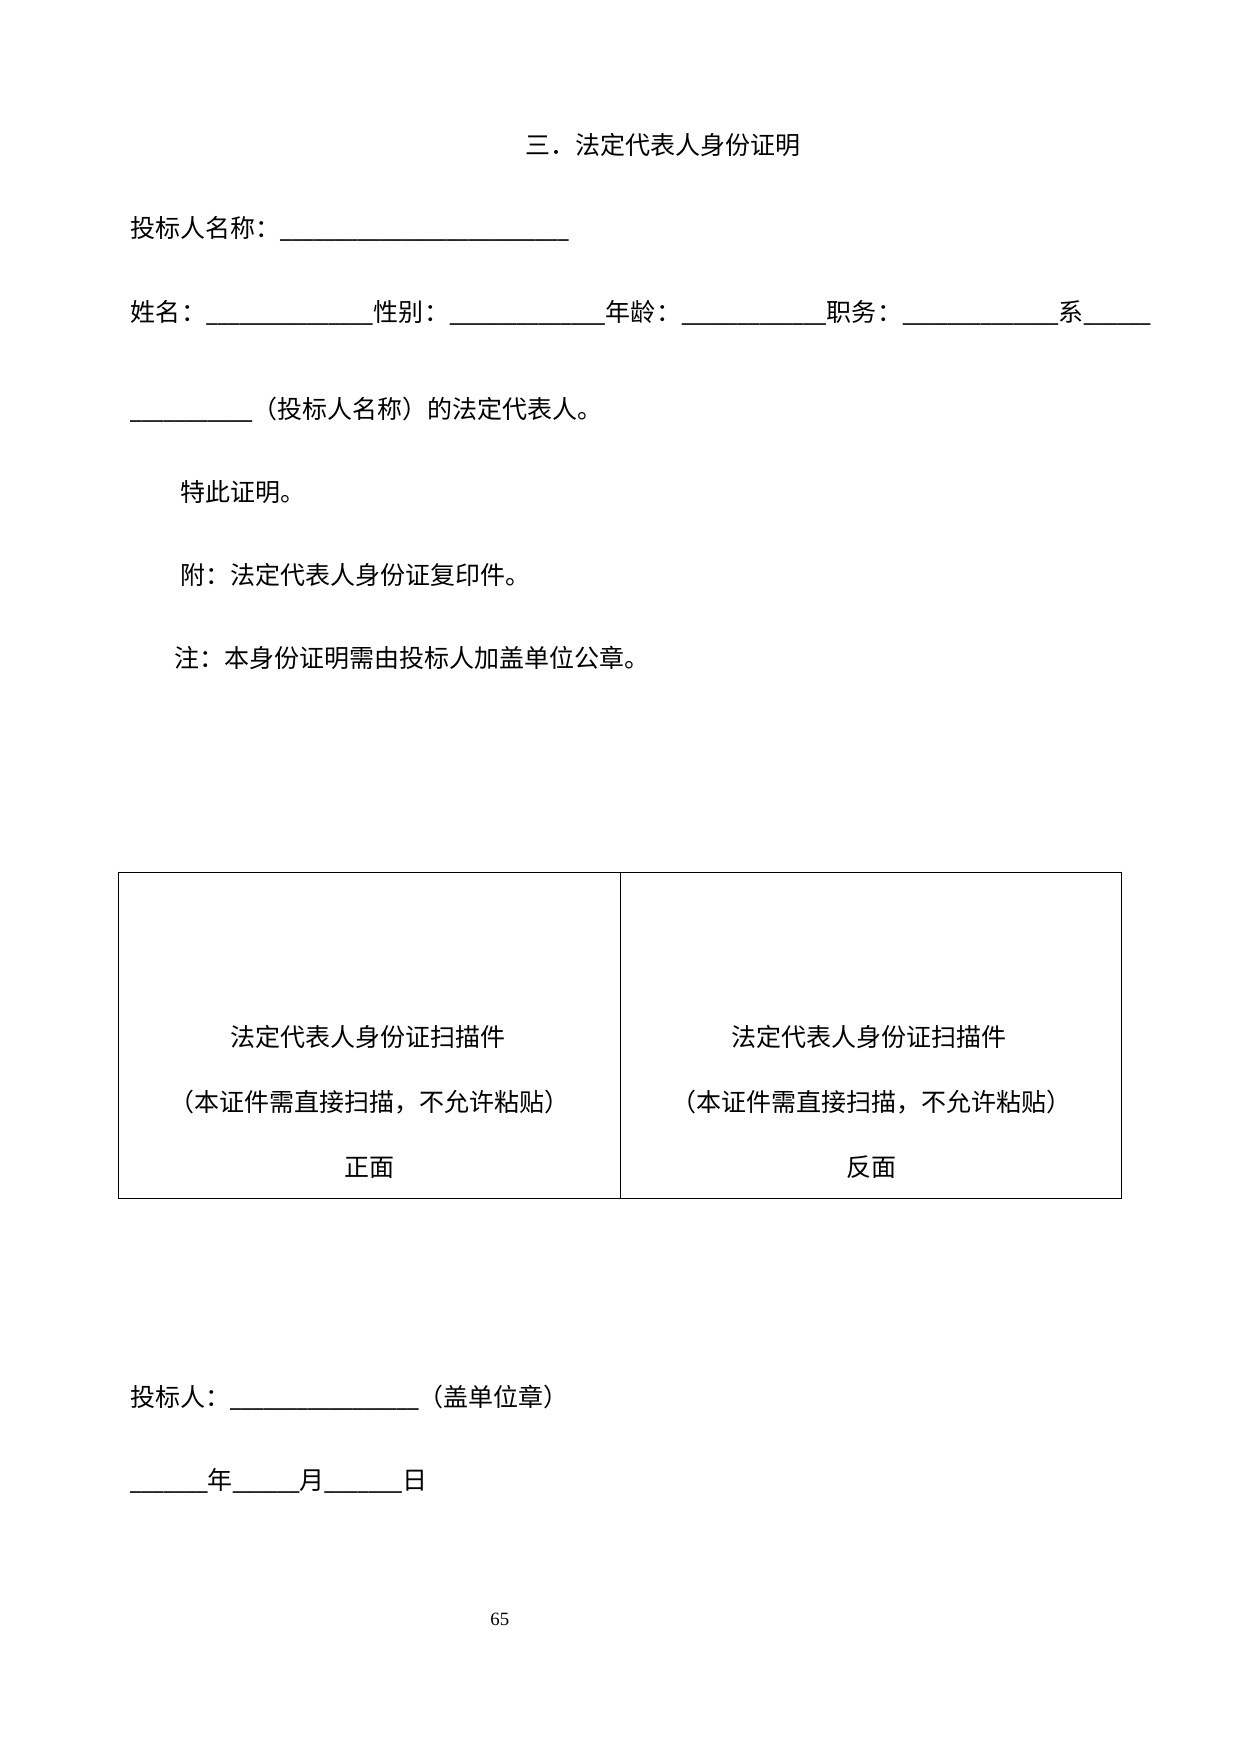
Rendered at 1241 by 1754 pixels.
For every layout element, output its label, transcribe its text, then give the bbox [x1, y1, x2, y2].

table_header 法定代表人身份证扫描件 （本证件需直接扫描，不允许粘贴） 正面 [119, 873, 620, 1198]
table_header 法定代表人身份证扫描件 （本证件需直接扫描，不允许粘贴） 反面 [621, 873, 1121, 1198]
text 投标人：_________________（盖单位章） [130, 1363, 1151, 1428]
text 姓名：_______________性别：______________年龄：_____________职务：______________系_________________（投标人名称）的法定代表人。 [130, 278, 1151, 440]
text 三．法定代表人身份证明 [130, 111, 1151, 176]
text 附：法定代表人身份证复印件。 [130, 541, 1151, 606]
text _______年______月_______日 [130, 1446, 1151, 1511]
text 特此证明。 [130, 458, 1151, 523]
text 注：本身份证明需由投标人加盖单位公章。 [130, 624, 1151, 689]
text 投标人名称：__________________________ [130, 194, 1151, 259]
